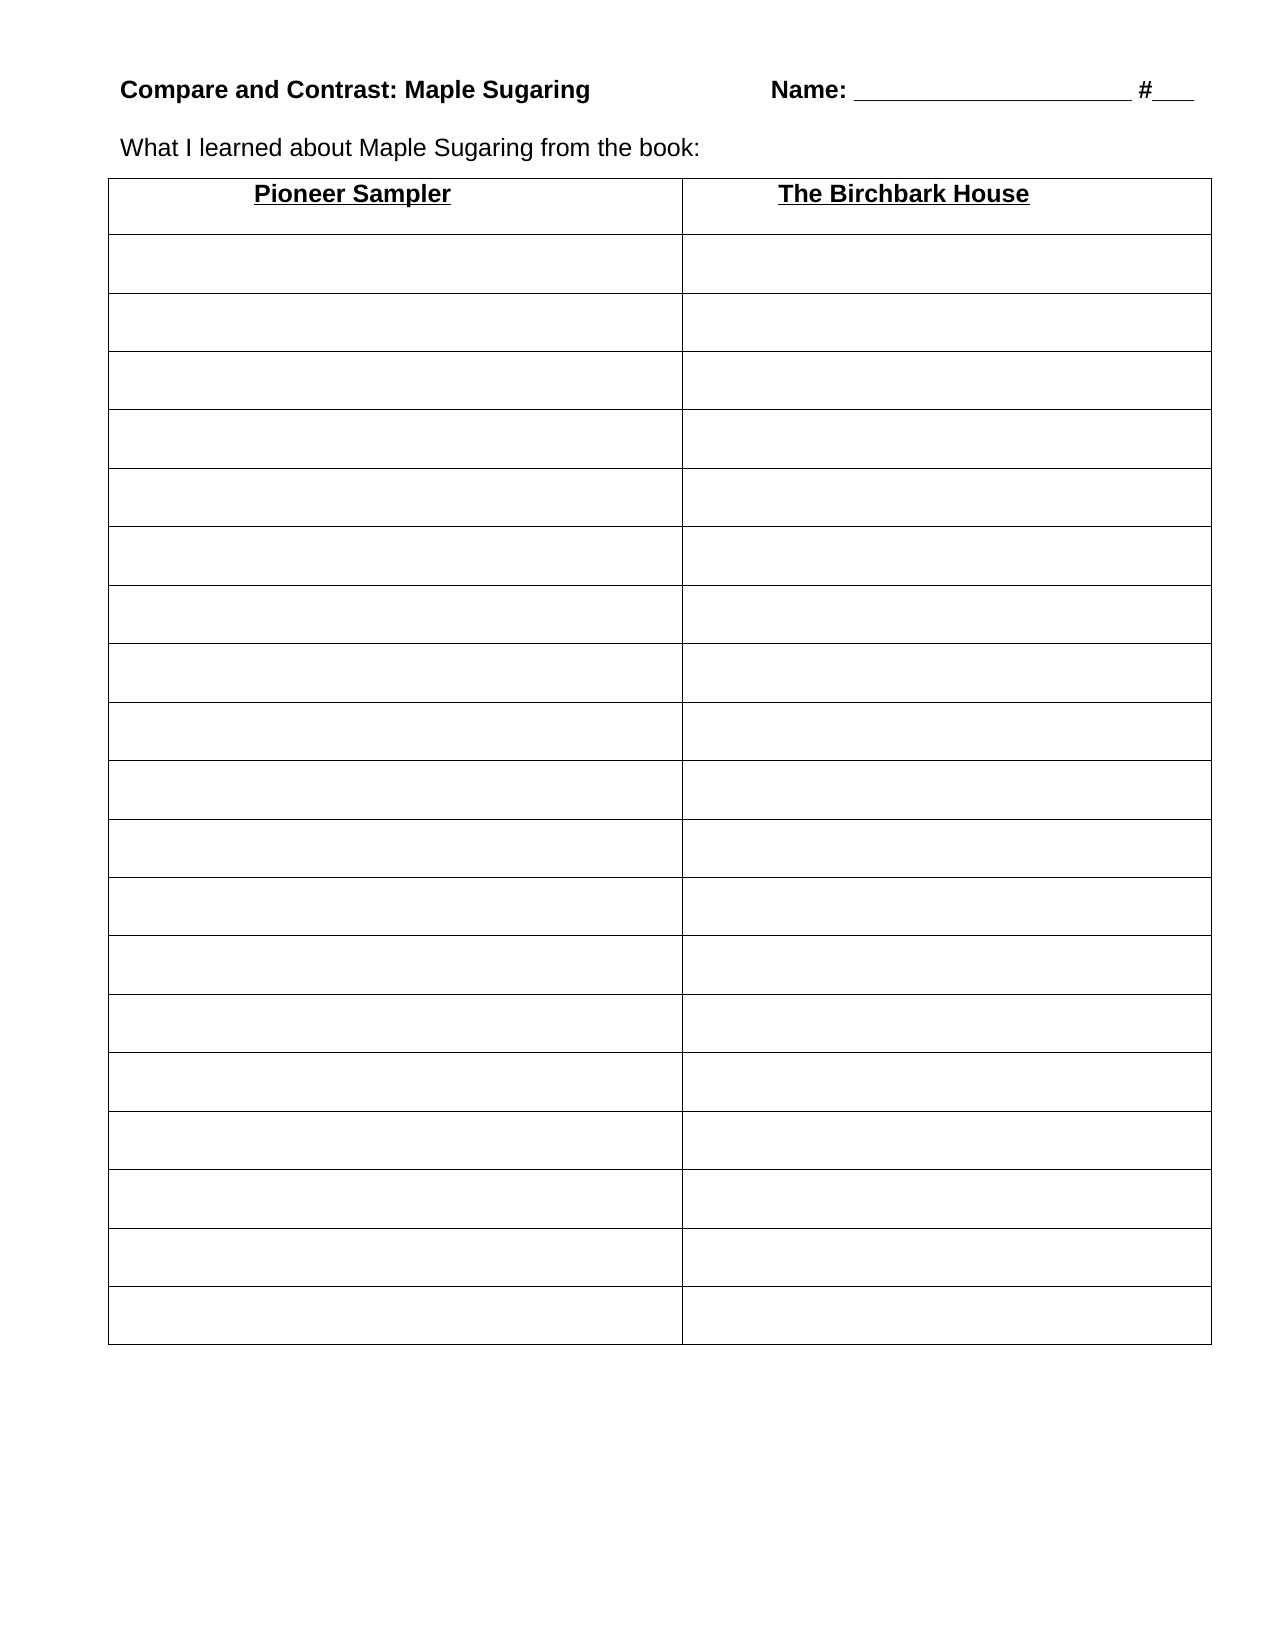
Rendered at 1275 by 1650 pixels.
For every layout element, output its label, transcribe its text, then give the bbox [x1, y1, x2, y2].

table_cell [683, 294, 1211, 351]
table_cell [683, 936, 1211, 994]
table_cell [109, 1053, 682, 1111]
table_cell [109, 410, 682, 468]
table_cell [109, 469, 682, 526]
table_cell [109, 294, 682, 351]
table_cell [683, 1170, 1211, 1227]
table_cell [683, 820, 1211, 877]
table_cell [109, 761, 682, 818]
table_header The Birchbark House [683, 179, 1211, 234]
table_cell [109, 703, 682, 760]
table_cell [109, 1112, 682, 1169]
table_cell [683, 1229, 1211, 1286]
table_cell [109, 1170, 682, 1227]
table_cell [683, 995, 1211, 1052]
table_cell [109, 1287, 682, 1344]
table_cell [109, 936, 682, 994]
table_header Pioneer Sampler [109, 179, 682, 234]
table_cell [109, 527, 682, 585]
table_cell [109, 1229, 682, 1286]
table_cell [683, 1053, 1211, 1111]
table_cell [683, 1287, 1211, 1344]
table_cell [683, 761, 1211, 818]
table_cell [109, 352, 682, 409]
table_cell [683, 410, 1211, 468]
table_cell [683, 644, 1211, 702]
table_cell [683, 703, 1211, 760]
table_cell [683, 1112, 1211, 1169]
table_cell [683, 352, 1211, 409]
table_cell [109, 586, 682, 643]
table_cell [683, 527, 1211, 585]
table_cell [109, 235, 682, 292]
table_cell [109, 878, 682, 935]
table_cell [109, 820, 682, 877]
table_cell [683, 235, 1211, 292]
table_cell [109, 995, 682, 1052]
table_cell [683, 469, 1211, 526]
text Compare and Contrast: Maple Sugaring Name: ____________________ #___ [120, 75, 1200, 104]
table_cell [683, 878, 1211, 935]
text What I learned about Maple Sugaring from the book: [120, 132, 1114, 161]
table_cell [683, 586, 1211, 643]
table_cell [109, 644, 682, 702]
